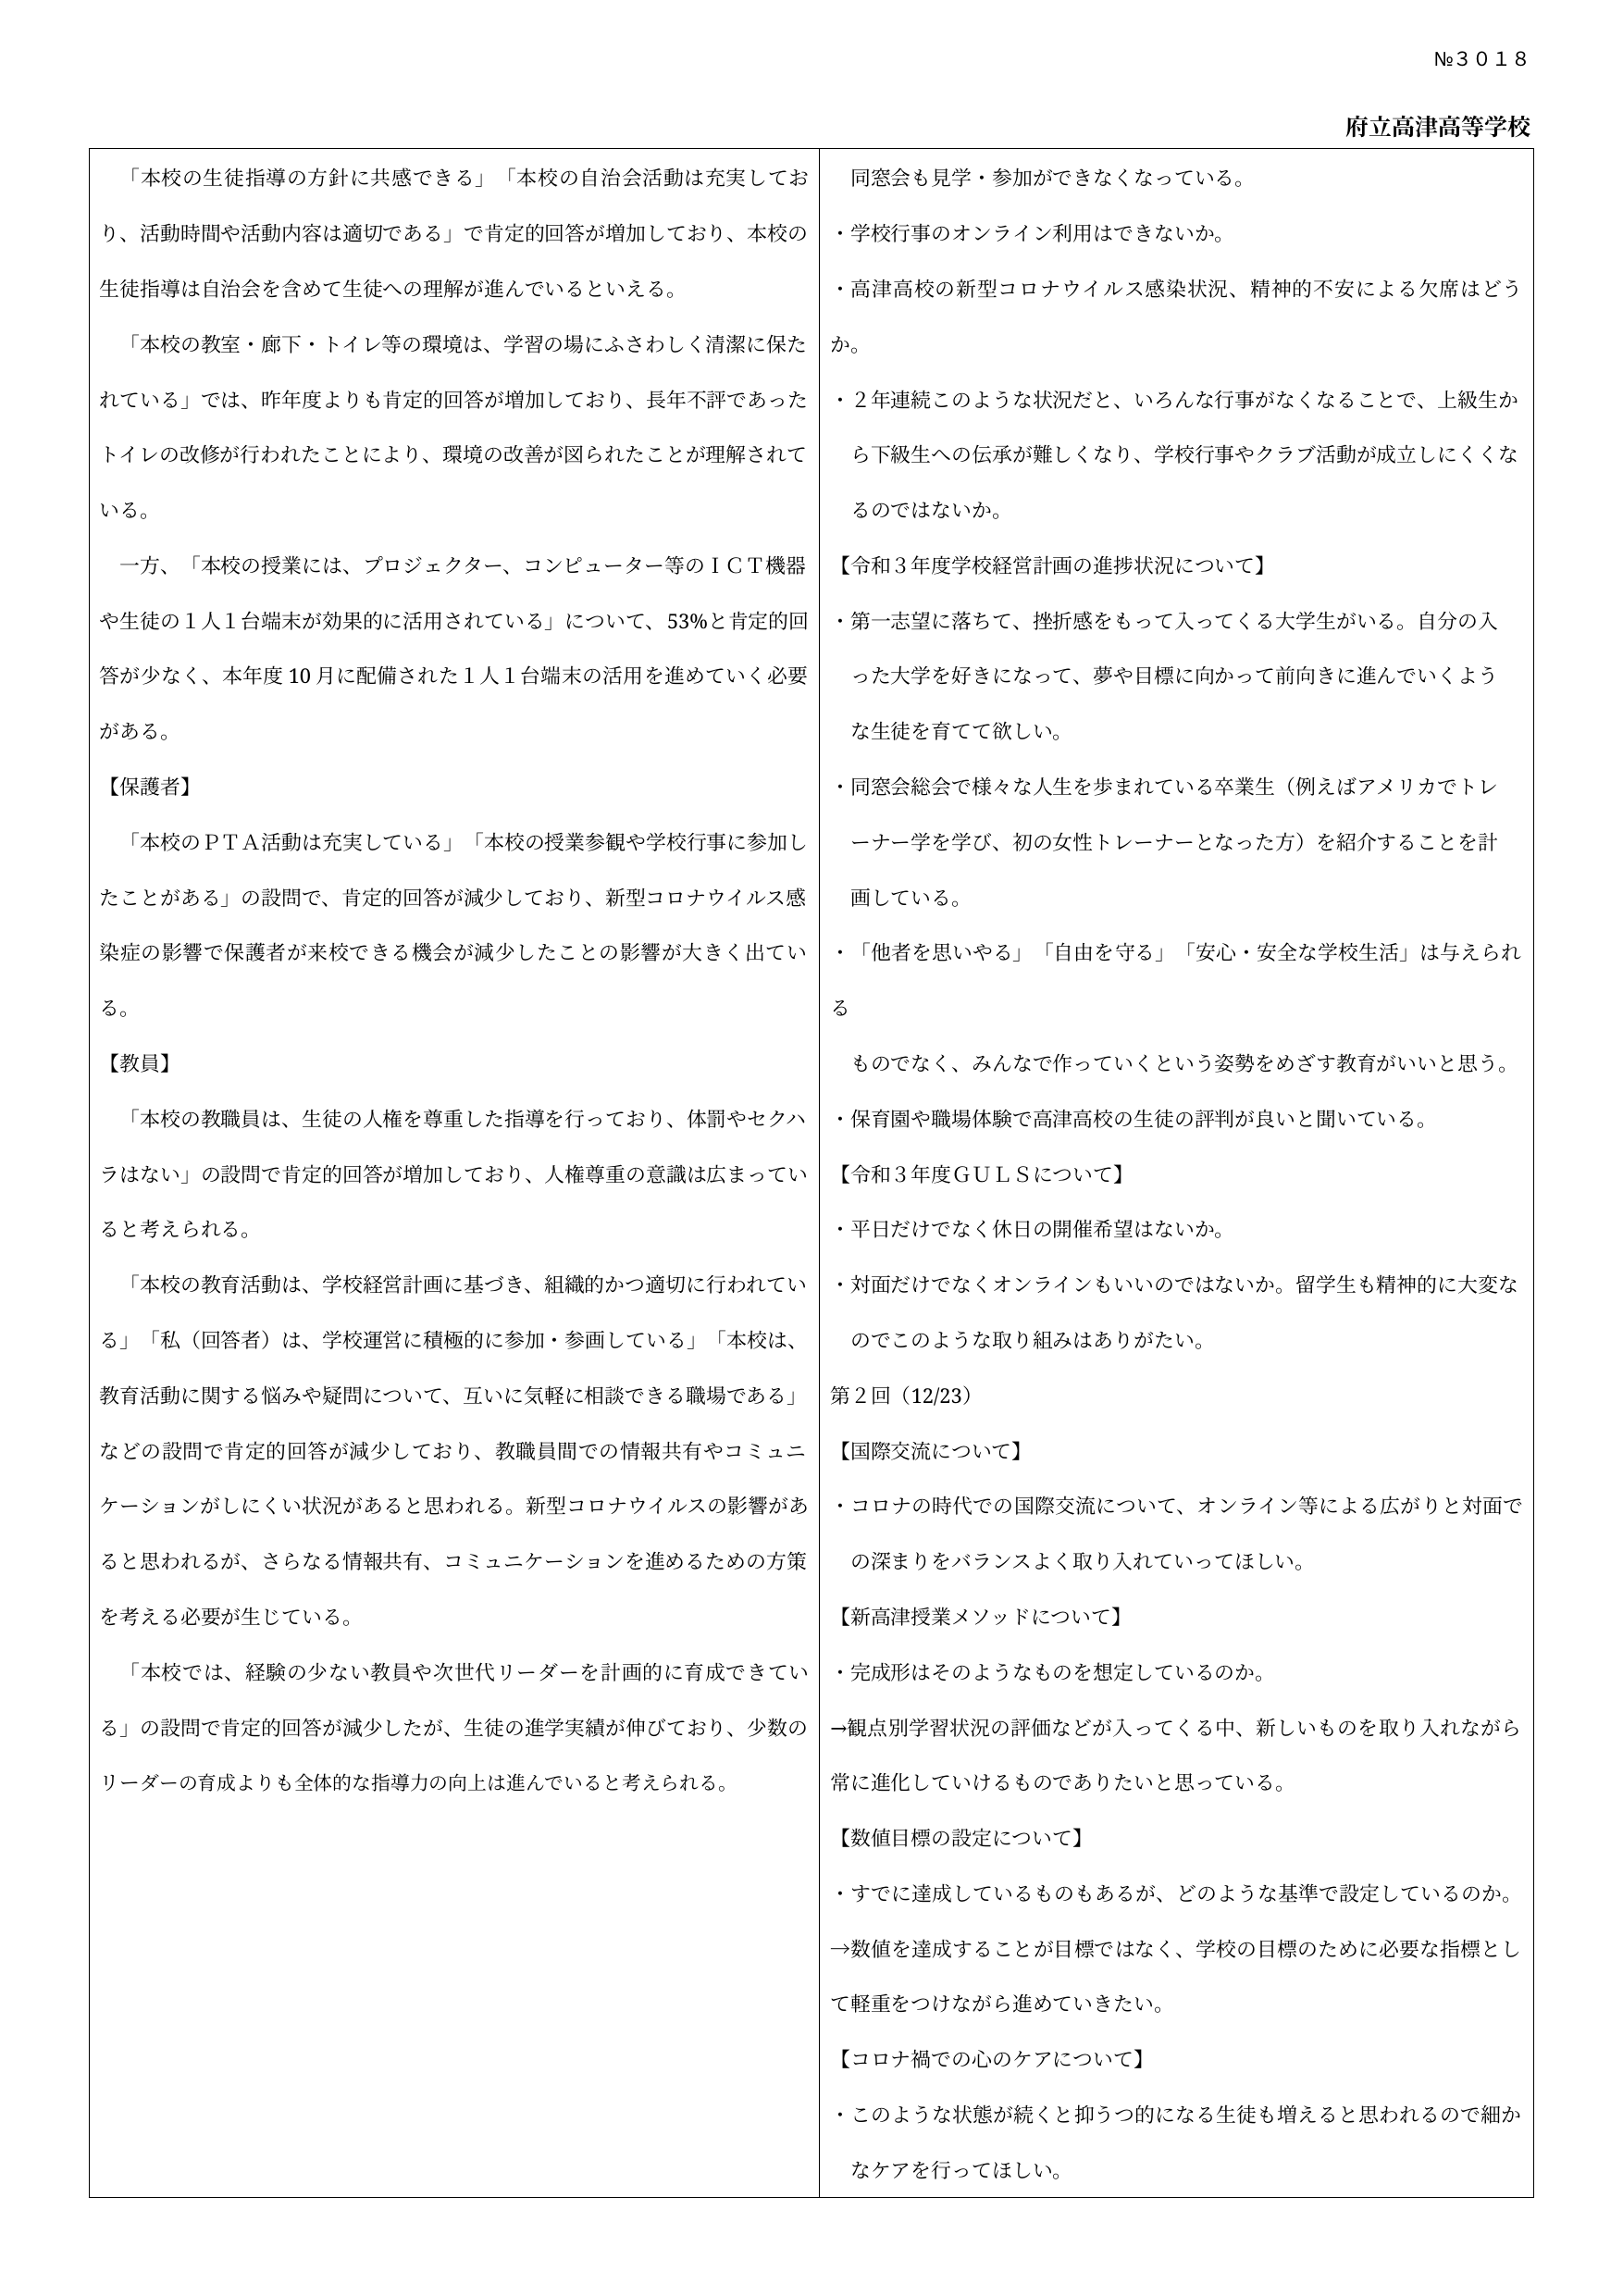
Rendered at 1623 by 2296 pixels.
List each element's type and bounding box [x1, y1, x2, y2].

table_cell [90, 149, 819, 2197]
table_cell [820, 149, 1533, 2197]
